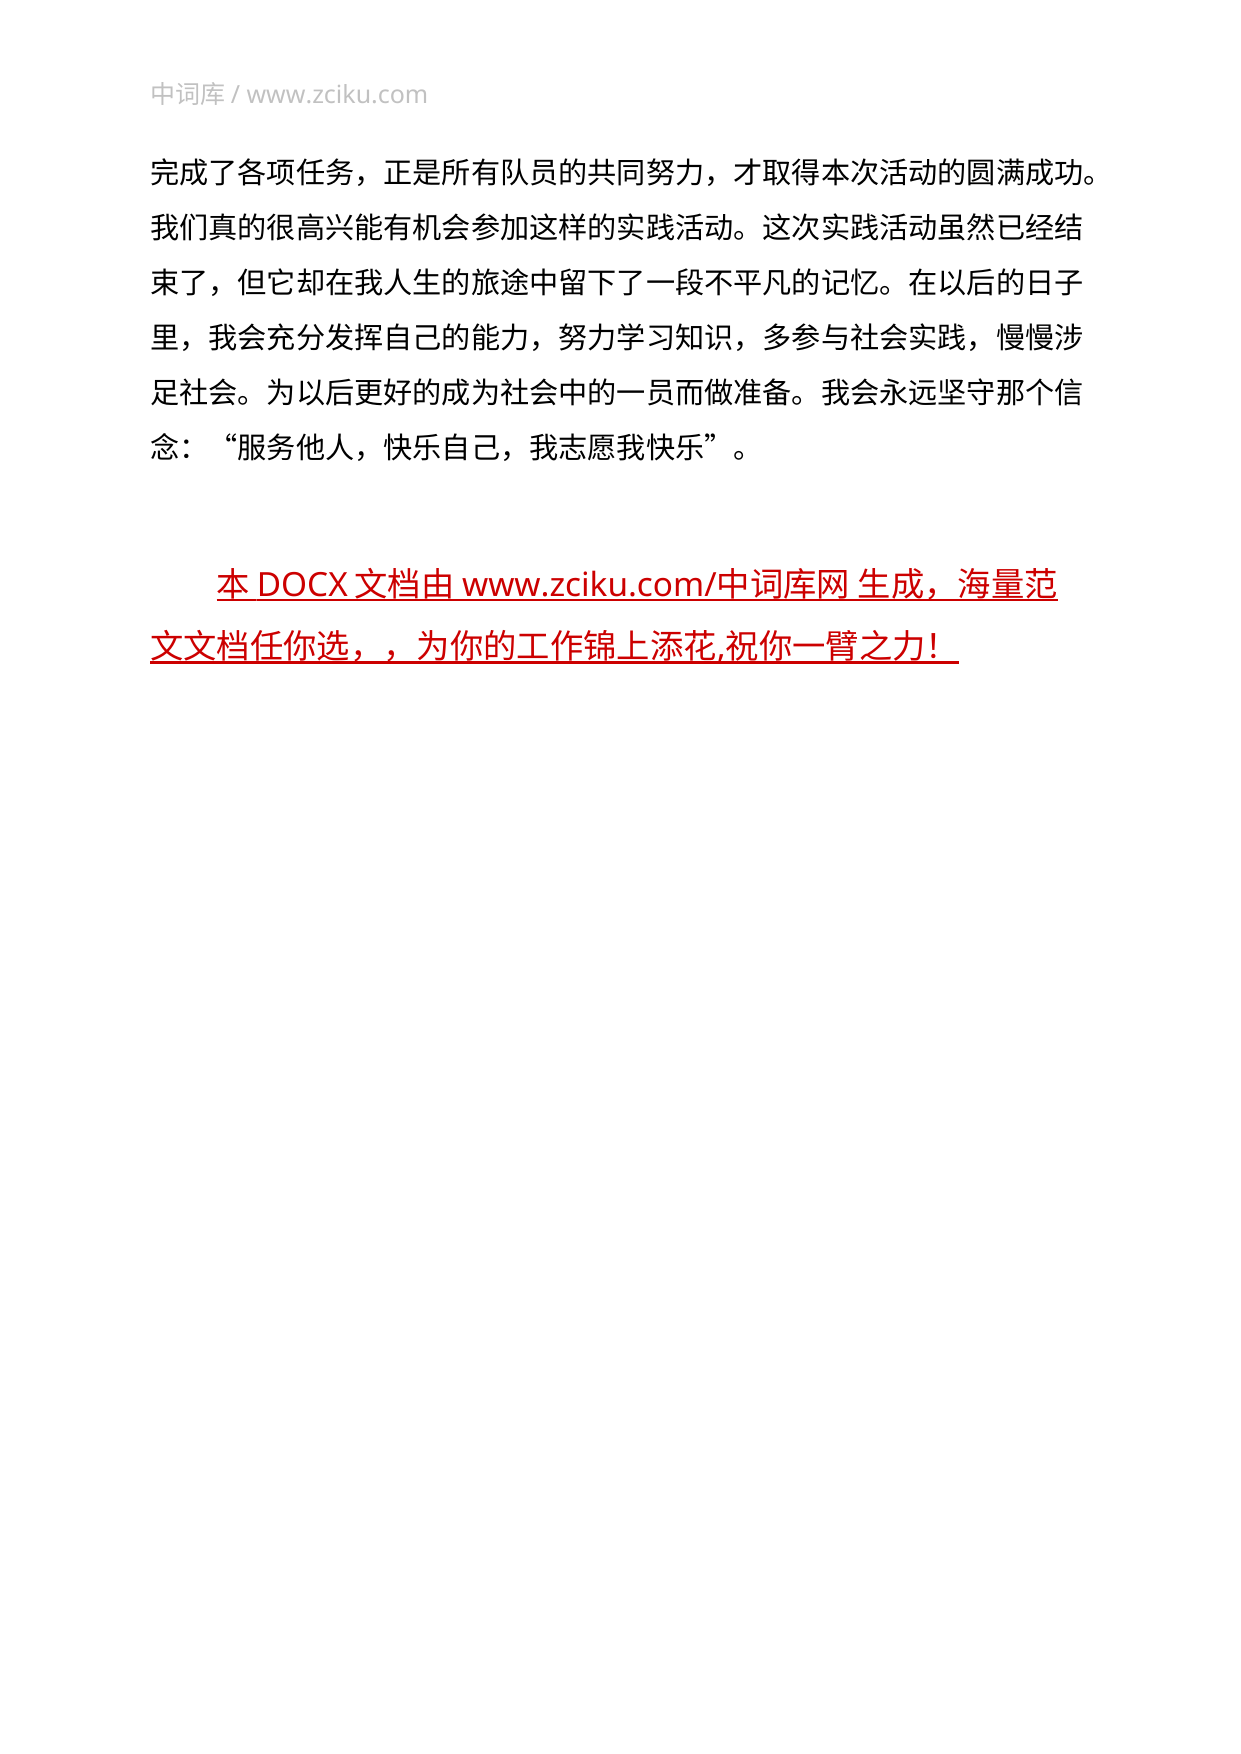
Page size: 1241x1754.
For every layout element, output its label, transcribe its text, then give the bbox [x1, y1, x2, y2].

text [150, 150, 1090, 467]
text 本DOCX文档由 www.zciku.com/中词库网 生成，海量范文文档任你选，，为你的工作锦上添花,祝你一臂之力！ [150, 557, 1090, 669]
